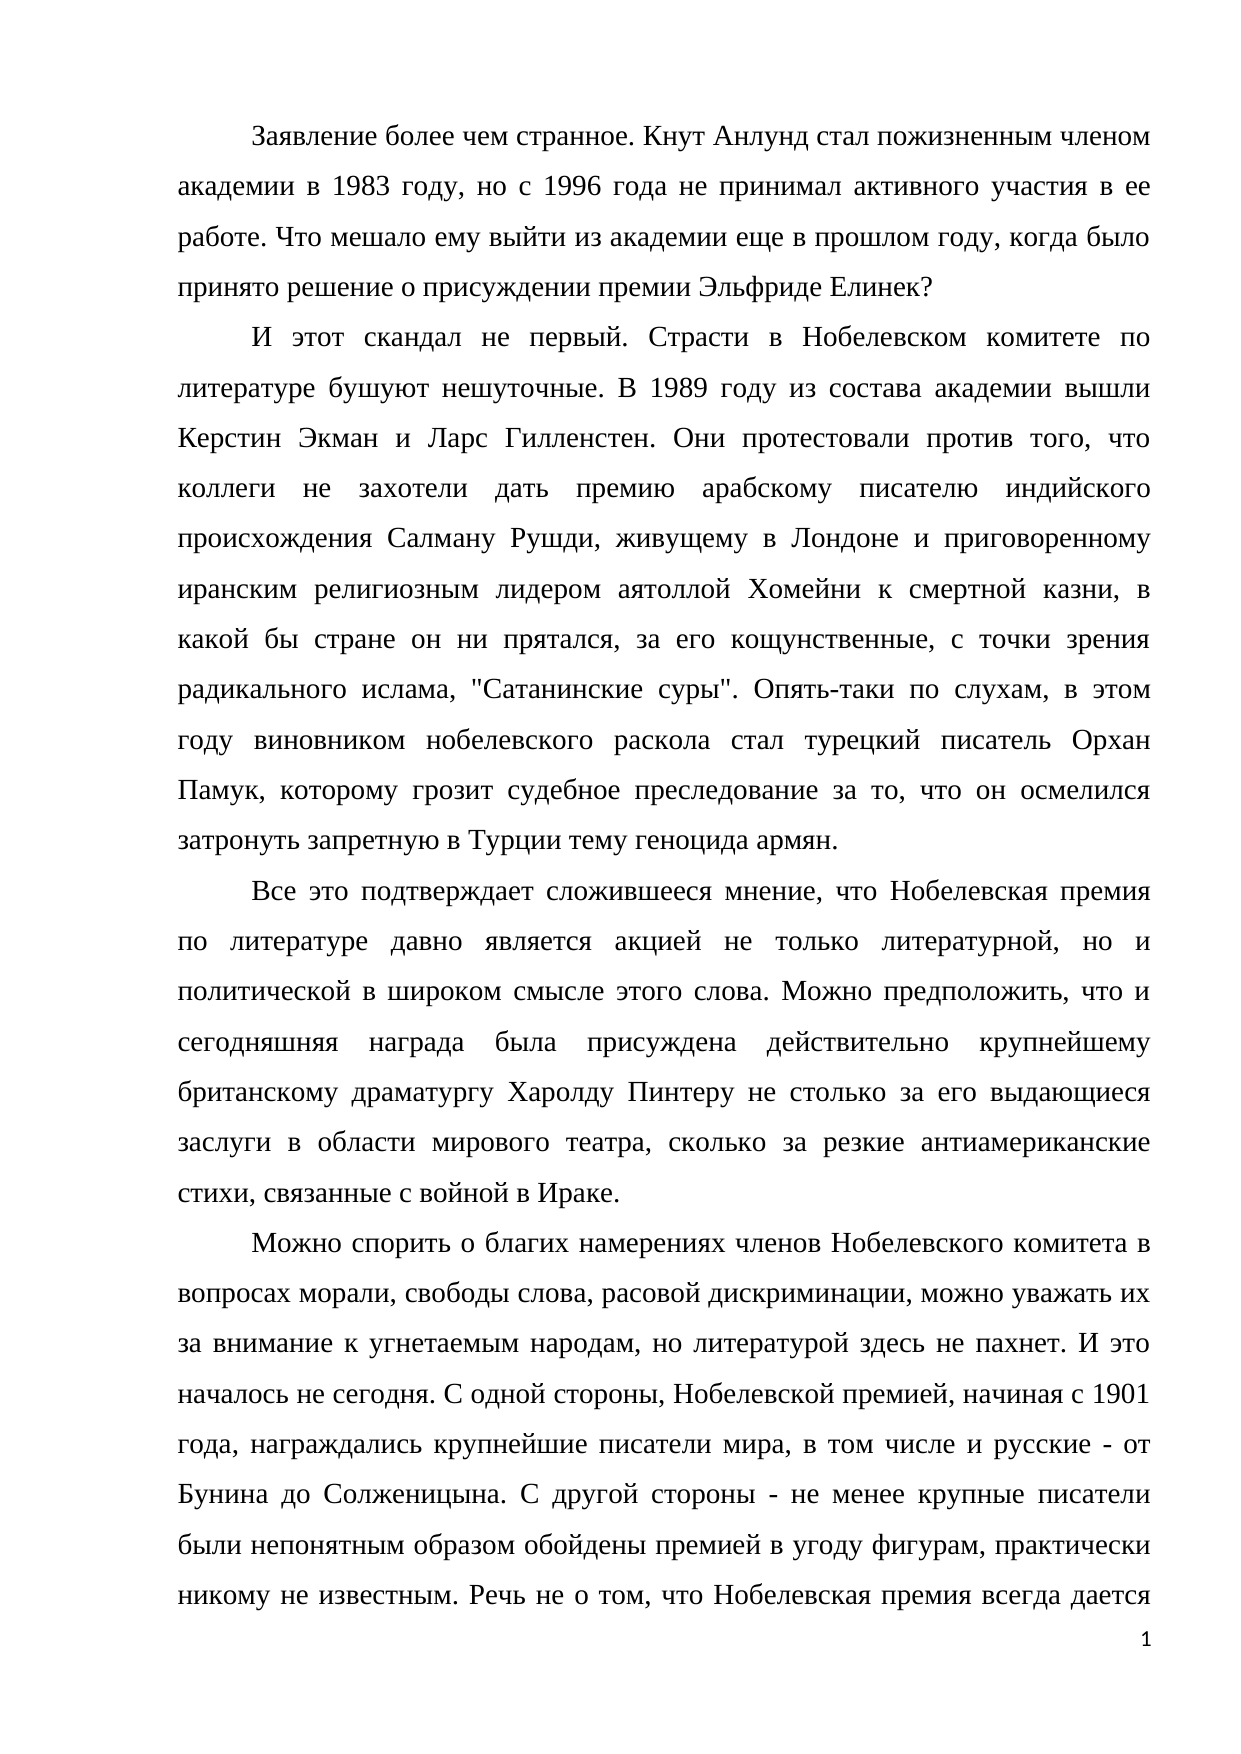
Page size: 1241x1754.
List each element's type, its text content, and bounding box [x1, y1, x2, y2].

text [177, 1225, 1152, 1611]
text Все это подтверждает сложившееся мнение, что Нобелевская премия по литературе давно является акцией не только литературной, но и политической в широком смысле этого слова. Можно предположить, что и сегодняшняя награда была присуждена действительно крупнейшему британскому драматургу Харолду Пинтеру не столько за его выдающиеся заслуги в области мирового театра, сколько за резкие антиамериканские стихи, связанные с войной в Ираке. [177, 873, 1152, 1208]
text И этот скандал не первый. Страсти в Нобелевском комитете по литературе бушуют нешуточные. В 1989 году из состава академии вышли Керстин Экман и Ларс Гилленстен. Они протестовали против того, что коллеги не захотели дать премию арабскому писателю индийского происхождения Салману Рушди, живущему в Лондоне и приговоренному иранским религиозным лидером аятоллой Хомейни к смертной казни, в какой бы стране он ни прятался, за его кощунственные, с точки зрения радикального ислама, "Сатанинские суры". Опять-таки по слухам, в этом году виновником нобелевского раскола стал турецкий писатель Орхан Памук, которому грозит судебное преследование за то, что он осмелился затронуть запретную в Турции тему геноцида армян. [177, 319, 1152, 856]
text Заявление более чем странное. Кнут Анлунд стал пожизненным членом академии в 1983 году, но с 1996 года не принимал активного участия в ее работе. Что мешало ему выйти из академии еще в прошлом году, когда было принято решение о присуждении премии Эльфриде Елинек? [177, 118, 1152, 303]
